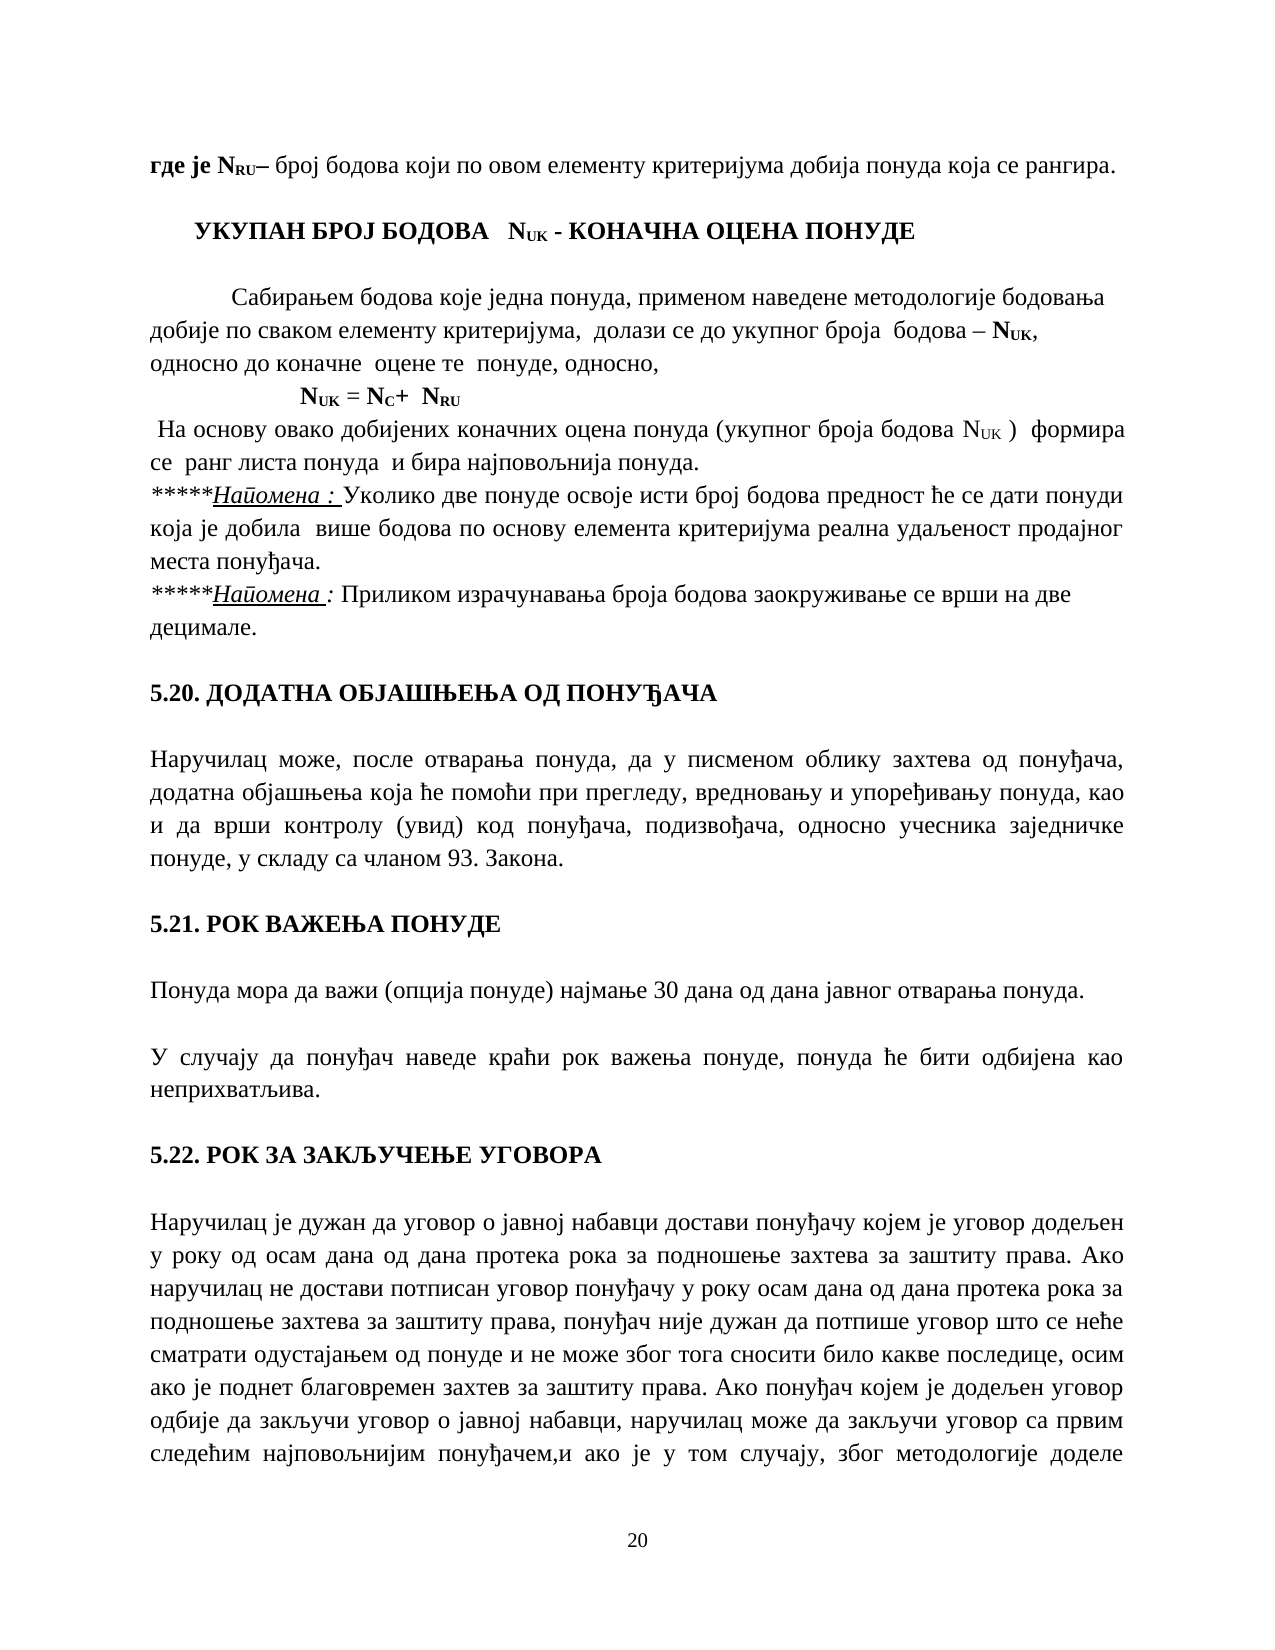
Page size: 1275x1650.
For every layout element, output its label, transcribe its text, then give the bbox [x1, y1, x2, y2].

text Сабирањем бодова које једна понуда, применом наведене методологије бодовања добије по сваком елементу критеријума, долази се до укупног броја бодова – NUK, односно до коначне оцене те понуде, односно, [150, 282, 1125, 377]
text 5.21. РОК ВАЖЕЊА ПОНУДЕ [150, 909, 1125, 938]
text Понуда мора да важи (опција понуде) најмање 30 дана од дана јавног отварања понуда. [150, 976, 1125, 1004]
text У случају да понуђач наведе краћи рок важења понуде, понуда ће бити одбијена као неприхватљива. [150, 1042, 1125, 1103]
text NUK = NC+ NRU [150, 381, 1125, 410]
text *****Напомена : Уколико две понуде освоје исти број бодова предност ће се дати понуди која је добила више бодова по основу елемента критеријума реална удаљеност продајног места понуђача. [150, 480, 1125, 575]
text Наручилац може, после отварања понуда, да у писменом облику захтева од понуђача, додатна објашњења која ће помоћи при прегледу, вредновању и упоређивању понуда, као и да врши контролу (увид) код понуђача, подизвођача, односно учесника заједничке понуде, у складу са чланом 93. Закона. [150, 744, 1125, 872]
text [150, 1207, 1125, 1467]
text УКУПАН БРОЈ БОДОВА NUK - КОНАЧНА ОЦЕНА ПОНУДЕ [150, 216, 1125, 245]
text где је NRU– број бодова који по овом елементу критеријума добија понуда која се рангира. [150, 150, 1125, 179]
text *****Напомена : Приликом израчунавања броја бодова заокруживање се врши на две децимале. [150, 579, 1125, 641]
text 5.22. РОК ЗА ЗАКЉУЧЕЊЕ УГОВОРА [150, 1141, 1125, 1169]
text На основу овако добијених коначних оцена понуда (укупног броја бодова NUK ) формира се ранг листа понуда и бира најповољнија понуда. [150, 414, 1125, 476]
text 5.20. ДОДАТНА ОБЈАШЊЕЊА ОД ПОНУЂАЧА [150, 678, 1125, 707]
